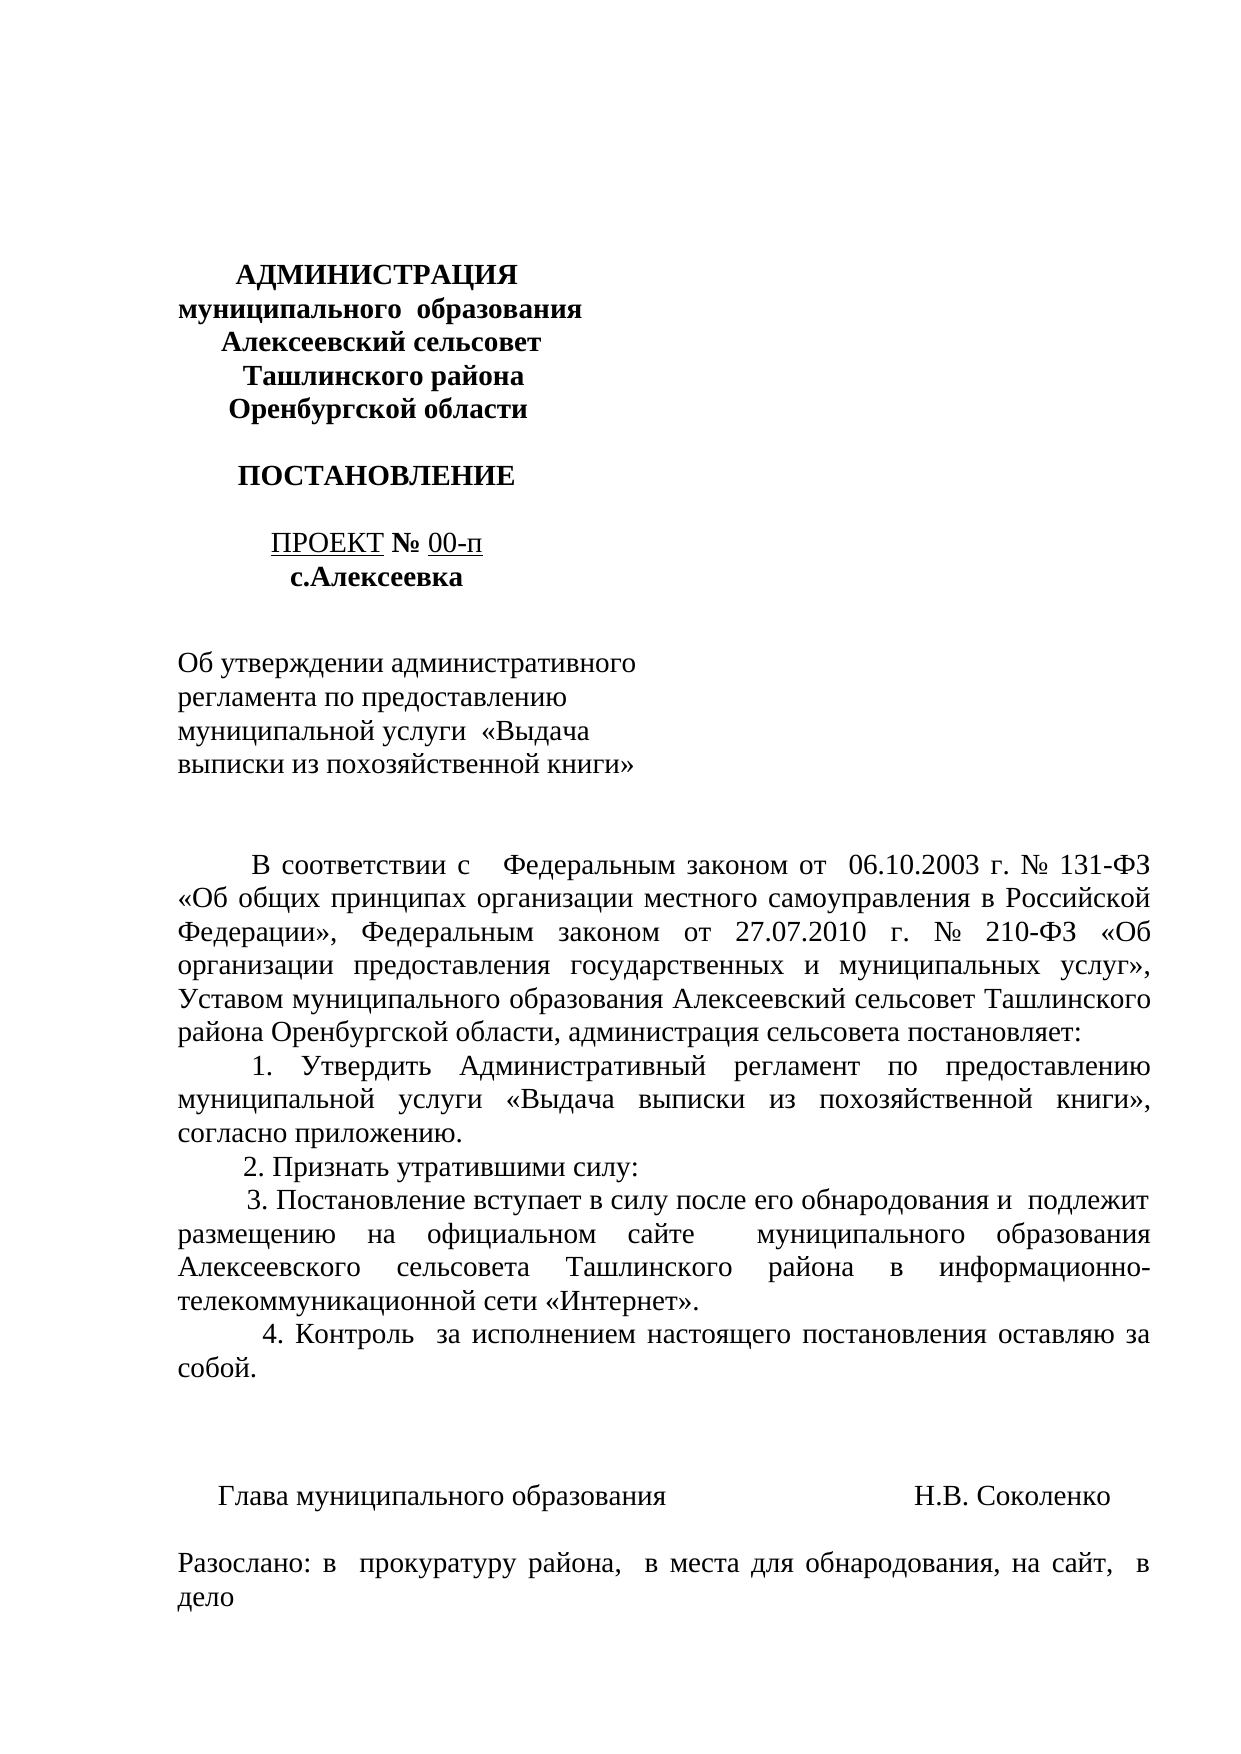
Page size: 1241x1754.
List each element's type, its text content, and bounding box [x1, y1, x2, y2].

text 3. Постановление вступает в силу после его обнародования и подлежит размещению на официальном сайте муниципального образования Алексеевского сельсовета Ташлинского района в информационно-телекоммуникационной сети «Интернет». [177, 1182, 1152, 1316]
text Об утверждении административного регламента по предоставлению муниципальной услуги «Выдача выписки из похозяйственной книги» [177, 646, 650, 780]
text 1. Утвердить Административный регламент по предоставлению муниципальной услуги «Выдача выписки из похозяйственной книги», согласно приложению. [177, 1048, 1152, 1149]
text 2. Признать утратившими силу: [177, 1149, 1152, 1182]
text Разослано: в прокуратуру района, в места для обнародования, на сайт, в дело [177, 1546, 1152, 1613]
table_header АДМИНИСТРАЦИЯ муниципального образования Алексеевский сельсовет Ташлинского района Оренбургской области ПОСТАНОВЛЕНИЕ [163, 224, 591, 526]
text 4. Контроль за исполнением настоящего постановления оставляю за собой. [177, 1316, 1152, 1383]
table_cell ПРОЕКТ № 00-п с.Алексеевка [163, 526, 591, 593]
text Глава муниципального образования Н.В. Соколенко [177, 1478, 1152, 1512]
text В соответствии с Федеральным законом от 06.10.2003 г. № 131-ФЗ «Об общих принципах организации местного самоуправления в Российской Федерации», Федеральным законом от 27.07.2010 г. № 210-ФЗ «Об организации предоставления государственных и муниципальных услуг», Уставом муниципального образования Алексеевский сельсовет Ташлинского района Оренбургской области, администрация сельсовета постановляет: [177, 847, 1152, 1048]
